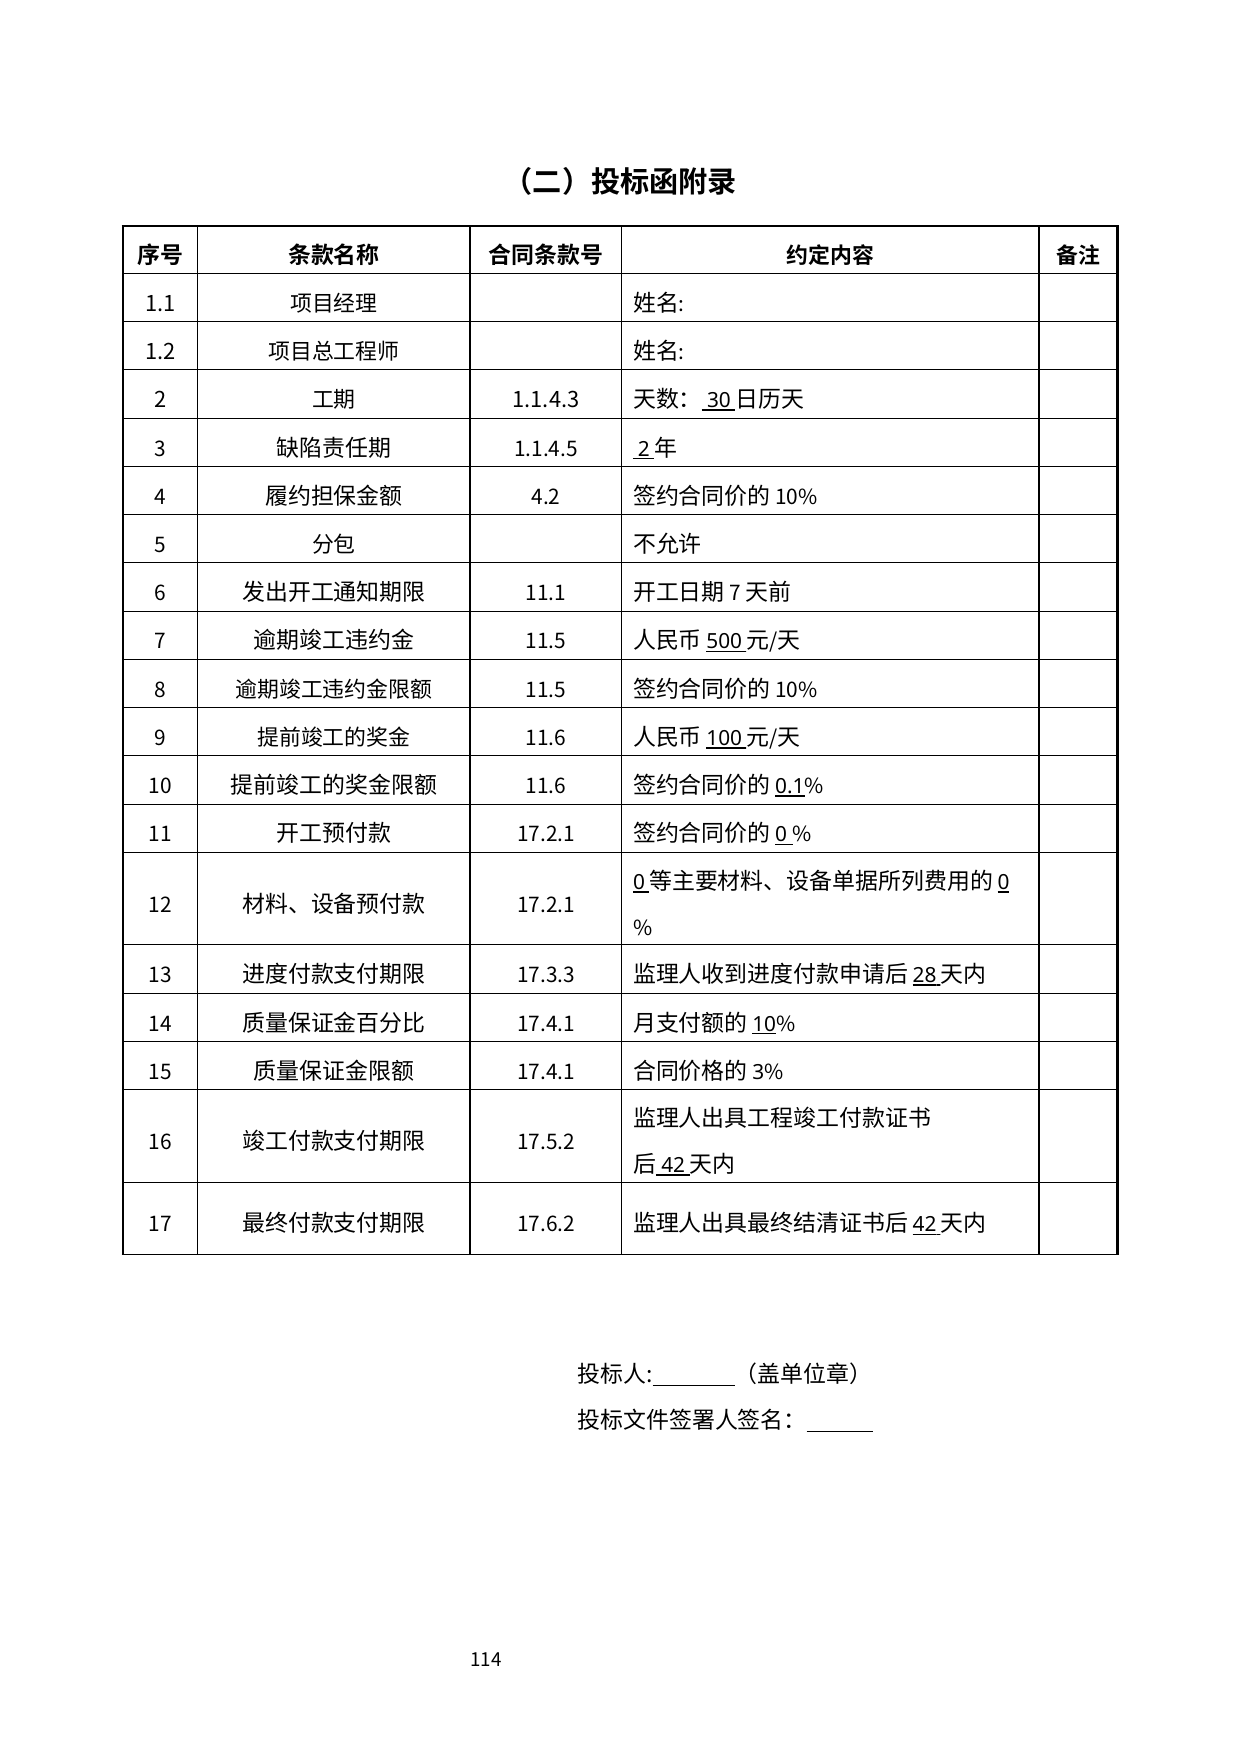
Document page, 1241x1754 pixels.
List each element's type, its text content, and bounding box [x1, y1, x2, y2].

table_cell 签约合同价的10% [622, 467, 1038, 514]
table_cell 11.5 [471, 660, 621, 707]
table_cell 8 [124, 660, 197, 707]
table_cell 11.5 [471, 612, 621, 659]
table_cell 9 [124, 708, 197, 755]
table_cell 4 [124, 467, 197, 514]
table_cell 开工预付款 [198, 805, 469, 852]
table_cell 竣工付款支付期限 [198, 1090, 469, 1182]
table_cell 缺陷责任期 [198, 419, 469, 466]
table_cell 质量保证金百分比 [198, 994, 469, 1041]
table_cell 11.6 [471, 708, 621, 755]
table_cell 14 [124, 994, 197, 1041]
table_cell 6 [124, 563, 197, 611]
table_cell 17.6.2 [471, 1183, 621, 1253]
table_header 约定内容 [622, 227, 1038, 273]
table_cell 5 [124, 515, 197, 562]
table_cell 逾期竣工违约金限额 [198, 660, 469, 707]
table_cell [1040, 274, 1116, 321]
table_cell 监理人出具最终结清证书后42天内 [622, 1183, 1038, 1253]
text 投标人: （盖单位章） [142, 1346, 1098, 1392]
table_cell 履约担保金额 [198, 467, 469, 514]
table_cell [1040, 756, 1116, 803]
table_cell 逾期竣工违约金 [198, 612, 469, 659]
table_cell 姓名: [622, 274, 1038, 321]
table_cell 11.6 [471, 756, 621, 803]
table_cell 人民币500元/天 [622, 612, 1038, 659]
table_cell [471, 274, 621, 321]
table_cell 2 [124, 370, 197, 418]
table_cell 1.1.4.5 [471, 419, 621, 466]
table_cell 进度付款支付期限 [198, 945, 469, 993]
table_cell 签约合同价的0 % [622, 805, 1038, 852]
table_cell 签约合同价的10% [622, 660, 1038, 707]
table_cell 发出开工通知期限 [198, 563, 469, 611]
table_cell 1.1 [124, 274, 197, 321]
table_cell 提前竣工的奖金 [198, 708, 469, 755]
table_cell 17 [124, 1183, 197, 1253]
table_cell [1040, 322, 1116, 369]
table_cell [1040, 1090, 1116, 1182]
table_cell [1040, 708, 1116, 755]
table_cell 10 [124, 756, 197, 803]
table_cell 监理人出具工程竣工付款证书 后 42 天内 [622, 1090, 1038, 1182]
table_cell 3 [124, 419, 197, 466]
text 投标文件签署人签名： [142, 1392, 1098, 1438]
table_header 合同条款号 [471, 227, 621, 273]
table_cell 签约合同价的0.1% [622, 756, 1038, 803]
table_header 条款名称 [198, 227, 469, 273]
table_cell [1040, 853, 1116, 944]
table_cell [1040, 805, 1116, 852]
table_cell 11 [124, 805, 197, 852]
table_cell 17.2.1 [471, 853, 621, 944]
table_cell [1040, 467, 1116, 514]
table_cell 0等主要材料、设备单据所列费用的0% [622, 853, 1038, 944]
table_cell [1040, 515, 1116, 562]
table_cell 项目总工程师 [198, 322, 469, 369]
table_header 序号 [124, 227, 197, 273]
table_cell [1040, 1183, 1116, 1253]
table_cell 开工日期7天前 [622, 563, 1038, 611]
table_cell 不允许 [622, 515, 1038, 562]
subtitle （二）投标函附录 [142, 162, 1098, 200]
table_cell 2 年 [622, 419, 1038, 466]
table_cell 最终付款支付期限 [198, 1183, 469, 1253]
table_header 备注 [1040, 227, 1116, 273]
table_cell [471, 515, 621, 562]
table_cell 17.3.3 [471, 945, 621, 993]
table_cell 13 [124, 945, 197, 993]
table_cell [1040, 945, 1116, 993]
table_cell 12 [124, 853, 197, 944]
table_cell [471, 322, 621, 369]
table_cell [1040, 612, 1116, 659]
table_cell [1040, 370, 1116, 418]
table_cell 1.2 [124, 322, 197, 369]
table_cell 15 [124, 1042, 197, 1089]
table_cell [1040, 1042, 1116, 1089]
table_cell 合同价格的3% [622, 1042, 1038, 1089]
table_cell 姓名: [622, 322, 1038, 369]
table_cell 人民币100元/天 [622, 708, 1038, 755]
table_cell 7 [124, 612, 197, 659]
table_cell 17.4.1 [471, 994, 621, 1041]
table_cell 17.5.2 [471, 1090, 621, 1182]
table_cell [1040, 994, 1116, 1041]
table_cell 1.1.4.3 [471, 370, 621, 418]
table_cell 天数： 30 日历天 [622, 370, 1038, 418]
table_cell 监理人收到进度付款申请后28天内 [622, 945, 1038, 993]
table_cell 16 [124, 1090, 197, 1182]
table_cell 项目经理 [198, 274, 469, 321]
table_cell 材料、设备预付款 [198, 853, 469, 944]
table_cell 月支付额的10% [622, 994, 1038, 1041]
table_cell 17.2.1 [471, 805, 621, 852]
table_cell 11.1 [471, 563, 621, 611]
table_cell 17.4.1 [471, 1042, 621, 1089]
table_cell [1040, 419, 1116, 466]
table_cell 工期 [198, 370, 469, 418]
table_cell [1040, 563, 1116, 611]
table_cell [1040, 660, 1116, 707]
table_cell 提前竣工的奖金限额 [198, 756, 469, 803]
table_cell 质量保证金限额 [198, 1042, 469, 1089]
table_cell 分包 [198, 515, 469, 562]
table_cell 4.2 [471, 467, 621, 514]
